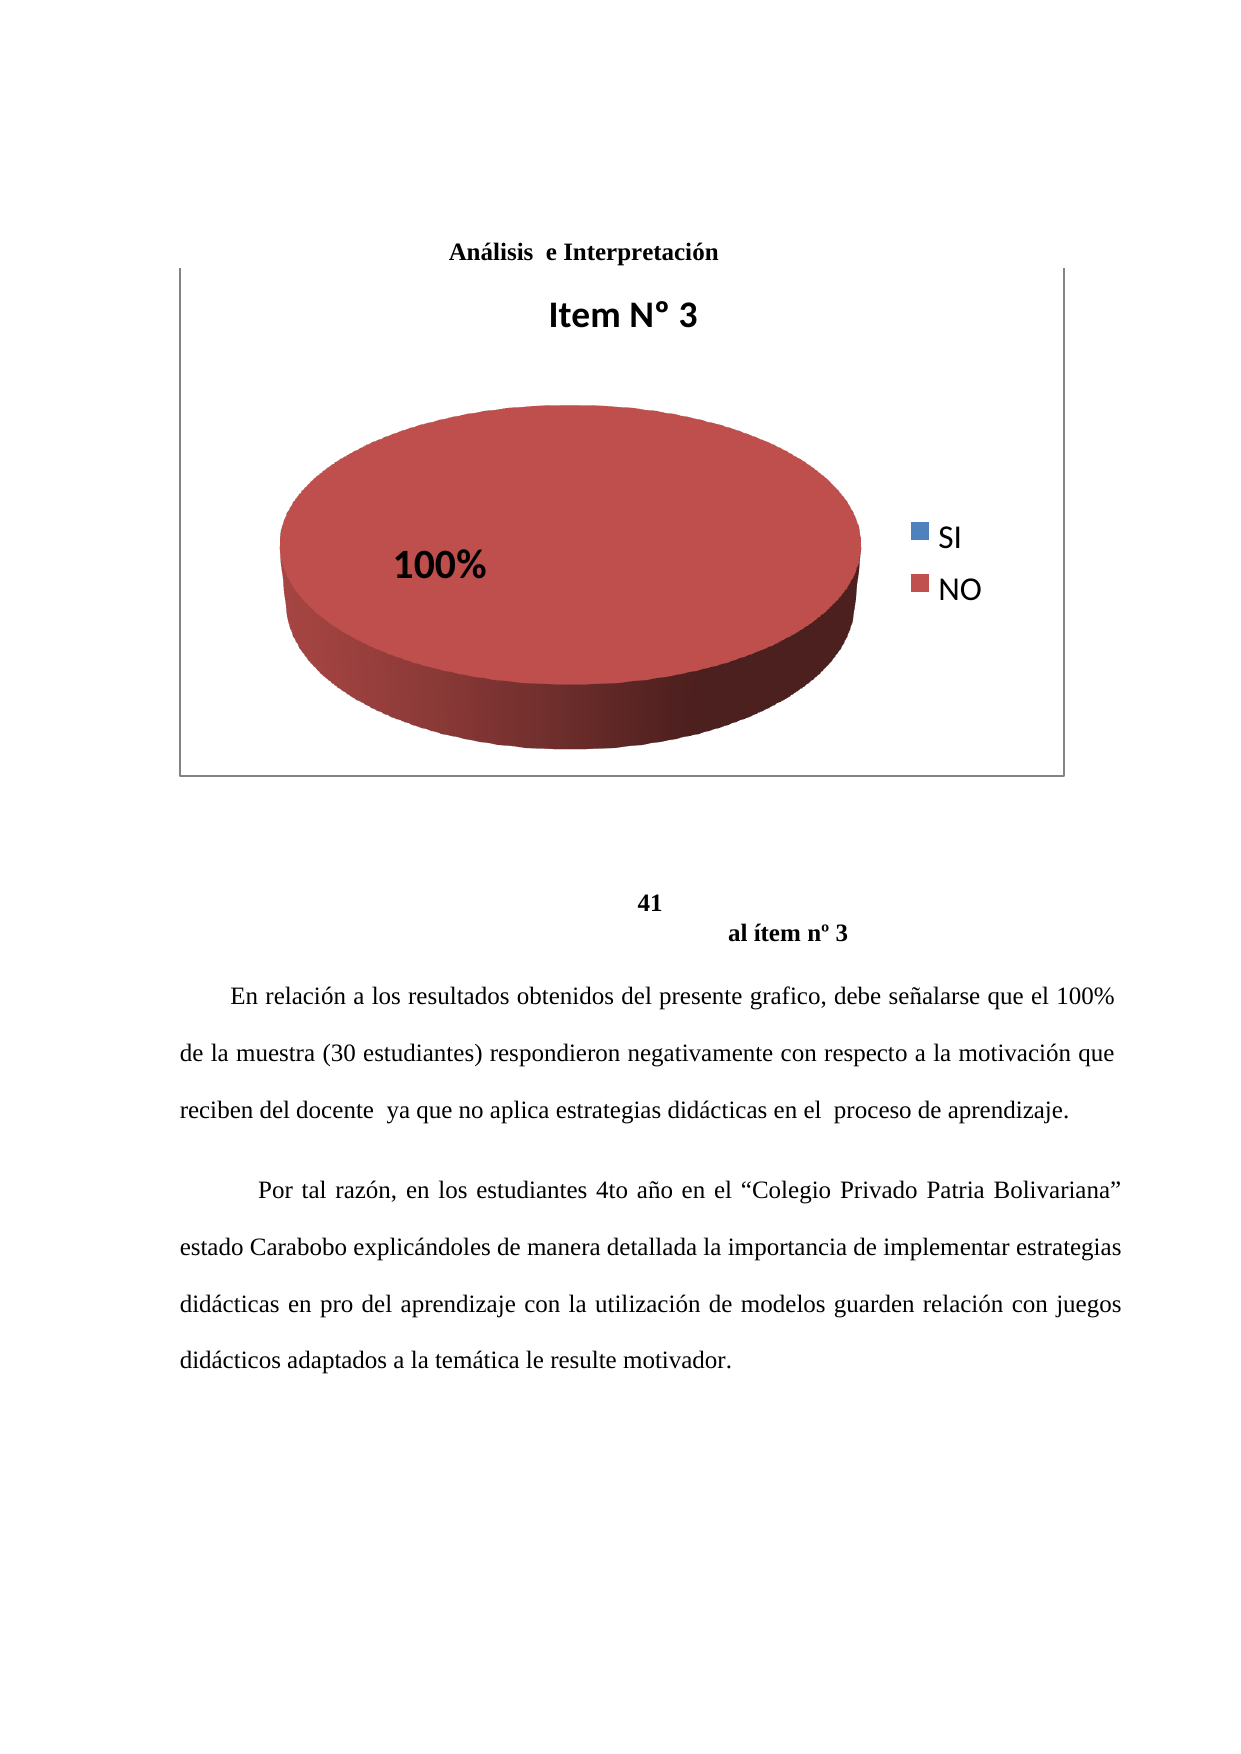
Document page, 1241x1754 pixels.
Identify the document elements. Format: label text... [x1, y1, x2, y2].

picture [203, 354, 937, 754]
text En relación a los resultados obtenidos del presente grafico, debe señalarse que el 100% de la muestra (30 estudiantes) respondieron negativamente con respecto a la motivación que reciben del docente ya que no aplica estrategias didácticas en el proceso de aprendizaje. [178, 981, 1116, 1124]
text Por tal razón, en los estudiantes 4to año en el “Colegio Privado Patria Bolivariana” estado Carabobo explicándoles de manera detallada la importancia de implementar estrategias didácticas en pro del aprendizaje con la utilización de modelos guarden relación con juegos didácticos adaptados a la temática le resulte motivador. [178, 1175, 1122, 1374]
text 41 [285, 888, 1014, 916]
subtitle al ítem nº 3 [453, 918, 1123, 947]
